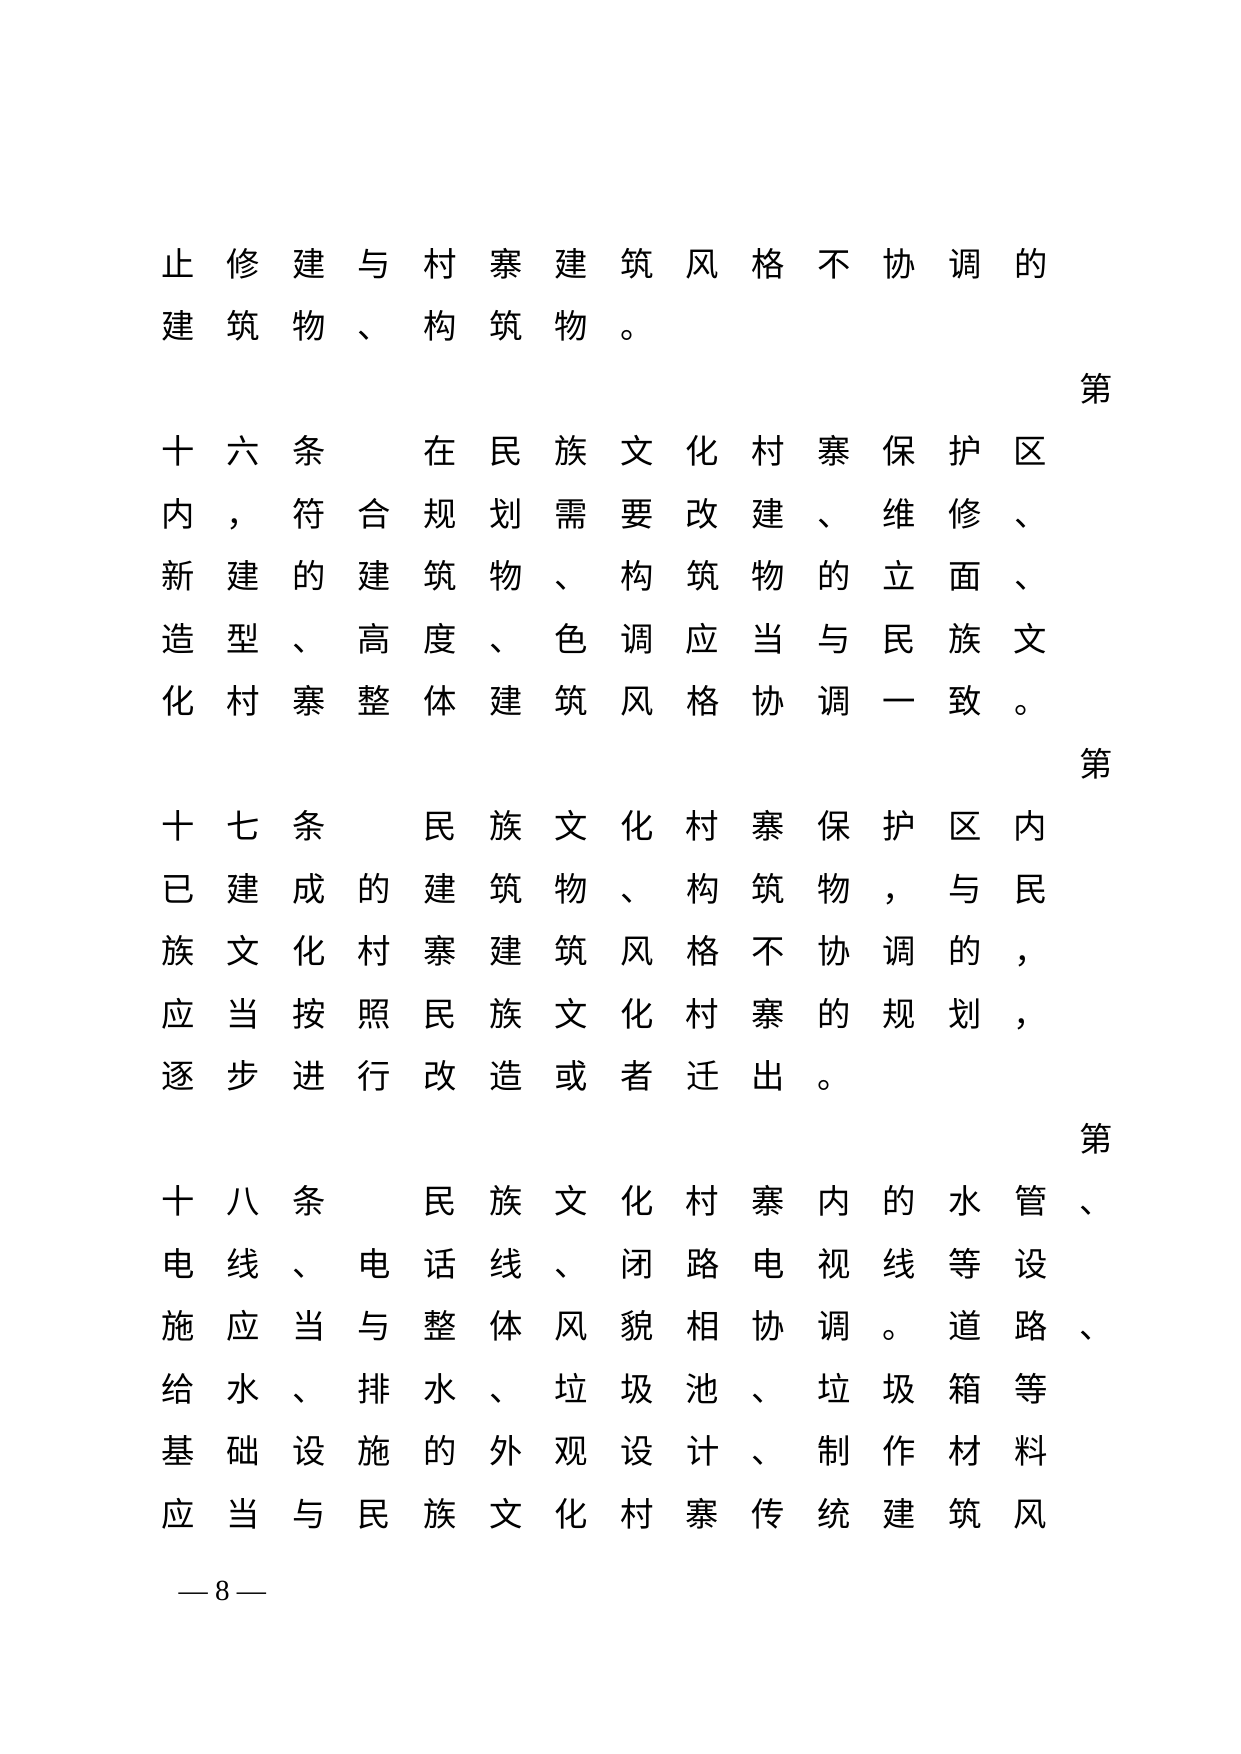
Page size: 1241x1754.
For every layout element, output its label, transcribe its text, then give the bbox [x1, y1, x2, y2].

text 第十六条 在民族文化村寨保护区内，符合规划需要改建、维修、新建的建筑物、构筑物的立面、造型、高度、色调应当与民族文化村寨整体建筑风格协调一致。 [161, 356, 1079, 731]
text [161, 231, 1079, 356]
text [161, 1106, 1079, 1543]
text 第十七条 民族文化村寨保护区内已建成的建筑物、构筑物，与民族文化村寨建筑风格不协调的，应当按照民族文化村寨的规划，逐步进行改造或者迁出。 [161, 731, 1079, 1106]
